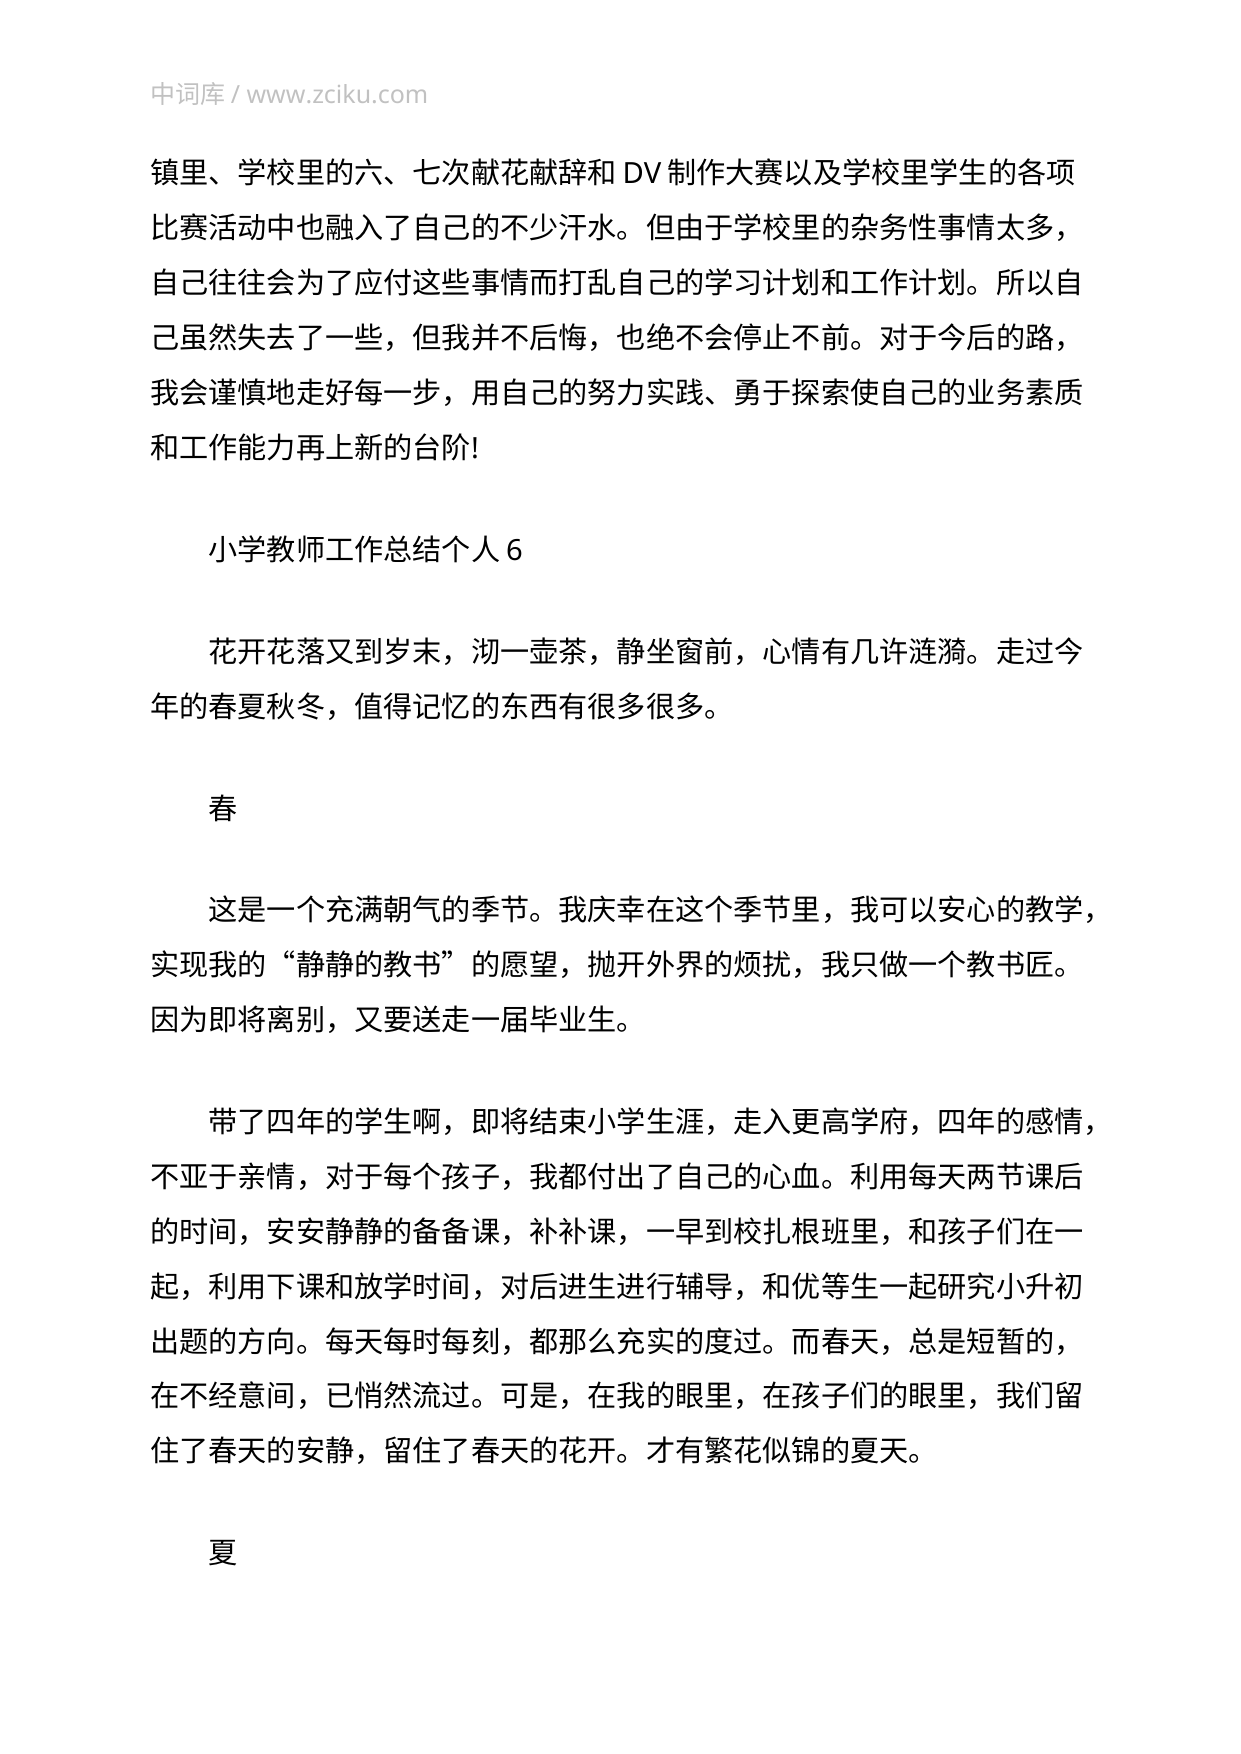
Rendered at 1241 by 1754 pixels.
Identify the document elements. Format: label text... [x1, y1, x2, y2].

text 带了四年的学生啊，即将结束小学生涯，走入更高学府，四年的感情，不亚于亲情，对于每个孩子，我都付出了自己的心血。利用每天两节课后的时间，安安静静的备备课，补补课，一早到校扎根班里，和孩子们在一起，利用下课和放学时间，对后进生进行辅导，和优等生一起研究小升初出题的方向。每天每时每刻，都那么充实的度过。而春天，总是短暂的，在不经意间，已悄然流过。可是，在我的眼里，在孩子们的眼里，我们留住了春天的安静，留住了春天的花开。才有繁花似锦的夏天。 [150, 1098, 1090, 1470]
text 这是一个充满朝气的季节。我庆幸在这个季节里，我可以安心的教学，实现我的“静静的教书”的愿望，抛开外界的烦扰，我只做一个教书匠。因为即将离别，又要送走一届毕业生。 [150, 887, 1090, 1039]
text 春 [150, 785, 1090, 827]
text 夏 [150, 1530, 1090, 1572]
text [150, 150, 1090, 467]
text 小学教师工作总结个人6 [150, 527, 1090, 569]
text 花开花落又到岁末，沏一壶茶，静坐窗前，心情有几许涟漪。走过今年的春夏秋冬，值得记忆的东西有很多很多。 [150, 628, 1090, 726]
